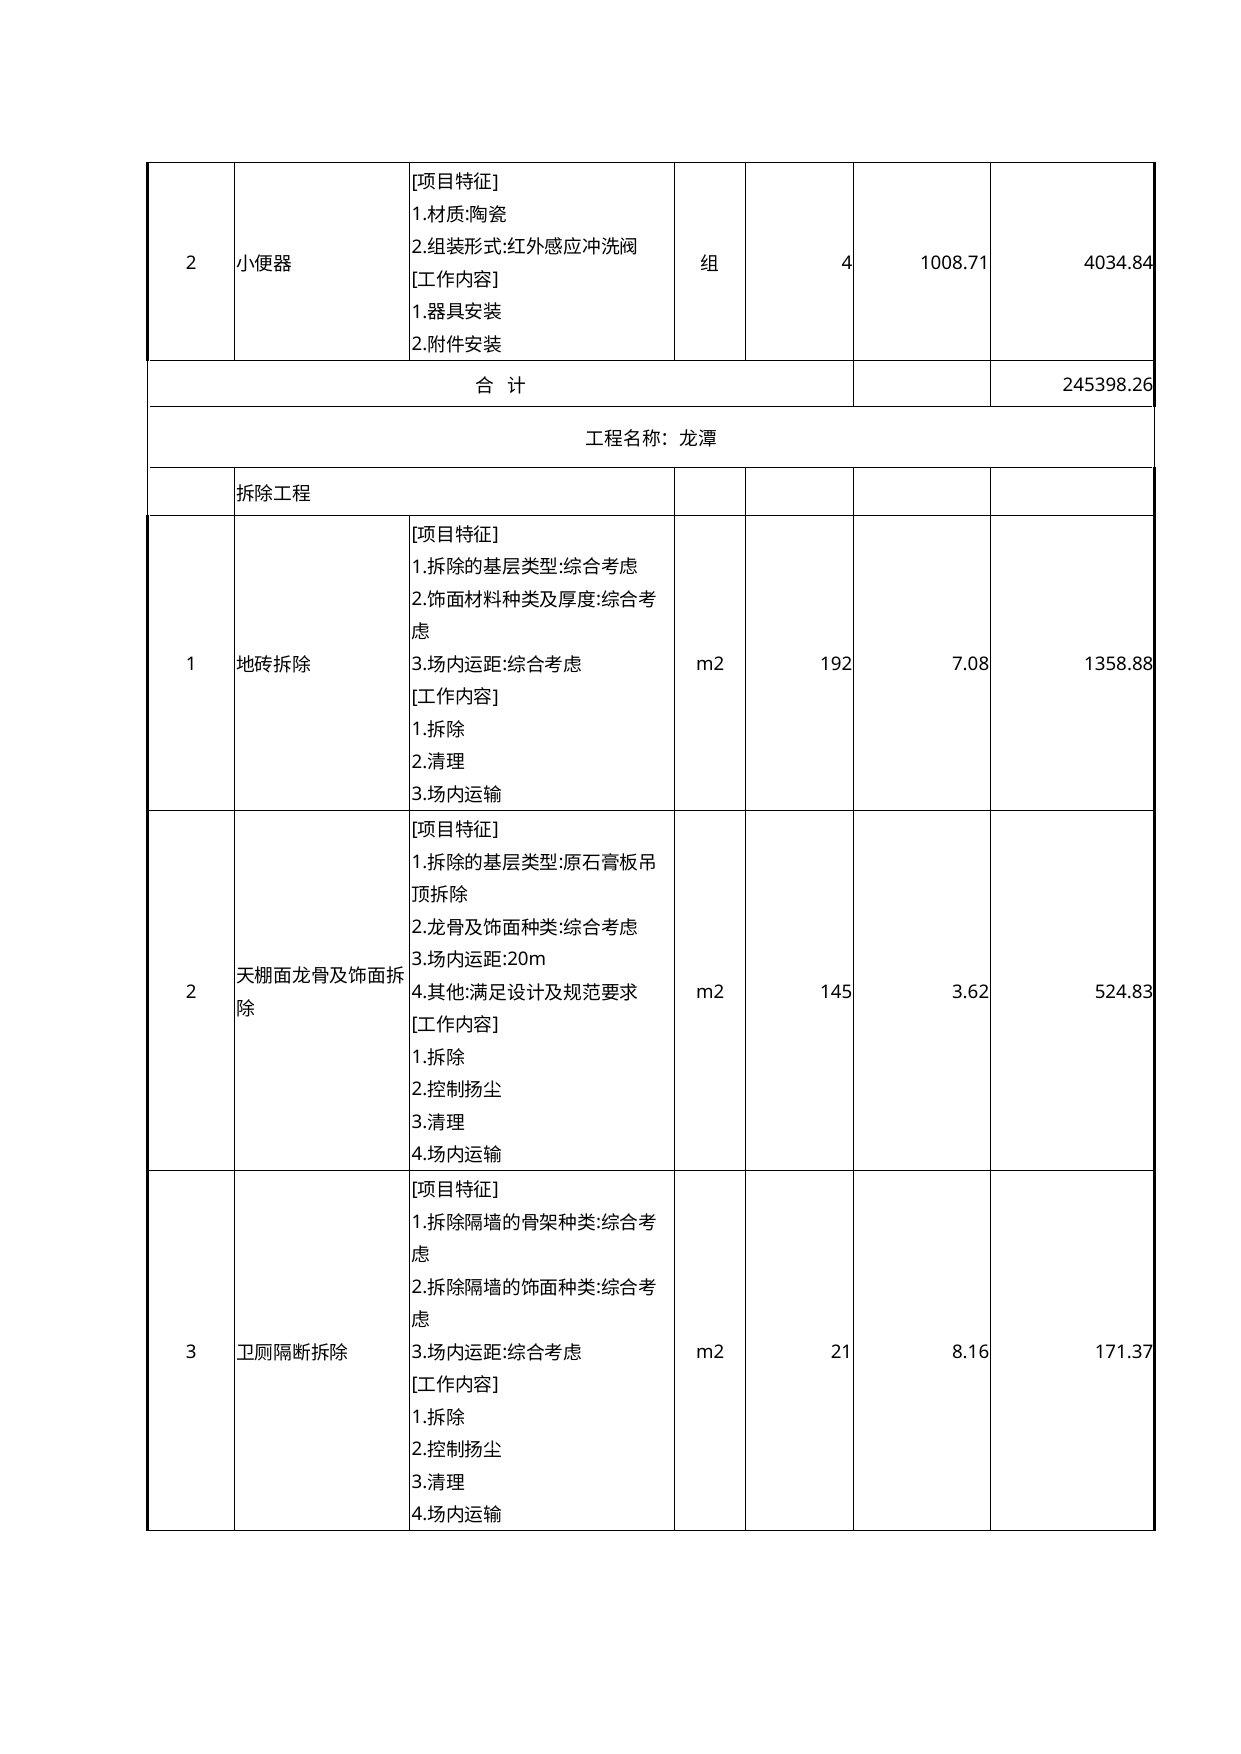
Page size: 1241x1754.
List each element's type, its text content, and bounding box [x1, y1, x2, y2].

table_cell 小便器 [235, 163, 409, 359]
table_cell [项目特征] 1.拆除隔墙的骨架种类:综合考虑 2.拆除隔墙的饰面种类:综合考虑 3.场内运距:综合考虑 [工作内容] 1.拆除 2.控制扬尘 3.清理 4.场内运输 [410, 1171, 674, 1530]
table_cell 8.16 [854, 1171, 990, 1530]
table_cell 192 [746, 516, 853, 809]
table_cell 171.37 [991, 1171, 1153, 1530]
table_cell 合 计 [148, 360, 853, 406]
table_cell 拆除工程 [235, 468, 674, 514]
table_cell 1358.88 [991, 516, 1153, 809]
table_cell 卫厕隔断拆除 [235, 1171, 409, 1530]
table_cell [项目特征] 1.拆除的基层类型:原石膏板吊顶拆除 2.龙骨及饰面种类:综合考虑 3.场内运距:20m 4.其他:满足设计及规范要求 [工作内容] 1.拆除 2.控制扬尘 3.清理 4.场内运输 [410, 811, 674, 1170]
table_cell 524.83 [991, 811, 1153, 1170]
table_cell 3 [149, 1171, 234, 1530]
table_cell 145 [746, 811, 853, 1170]
table_cell 4034.84 [991, 163, 1153, 359]
table_cell 3.62 [854, 811, 990, 1170]
table_cell 天棚面龙骨及饰面拆除 [235, 811, 409, 1170]
table_cell 21 [746, 1171, 853, 1530]
table_cell m2 [675, 811, 745, 1170]
table_cell 2 [149, 811, 234, 1170]
table_cell 组 [675, 163, 745, 359]
table_cell [675, 468, 745, 514]
table_cell 1 [149, 515, 234, 809]
table_cell [746, 468, 853, 514]
table_cell 1008.71 [854, 163, 990, 359]
table_cell 7.08 [854, 516, 990, 809]
table_cell m2 [675, 1171, 745, 1530]
table_cell 2 [149, 163, 234, 359]
table_cell [854, 361, 990, 406]
table_cell m2 [675, 516, 745, 809]
table_cell [991, 467, 1153, 514]
table_cell [项目特征] 1.拆除的基层类型:综合考虑 2.饰面材料种类及厚度:综合考虑 3.场内运距:综合考虑 [工作内容] 1.拆除 2.清理 3.场内运输 [410, 516, 674, 809]
table_cell 地砖拆除 [235, 516, 409, 809]
table_cell [项目特征] 1.材质:陶瓷 2.组装形式:红外感应冲洗阀 [工作内容] 1.器具安装 2.附件安装 [410, 163, 674, 359]
table_cell [854, 468, 990, 514]
table_cell [148, 467, 234, 514]
table_cell 245398.26 [991, 361, 1153, 406]
table_cell 4 [746, 163, 853, 359]
table_cell 工程名称：龙潭 [148, 406, 1154, 467]
